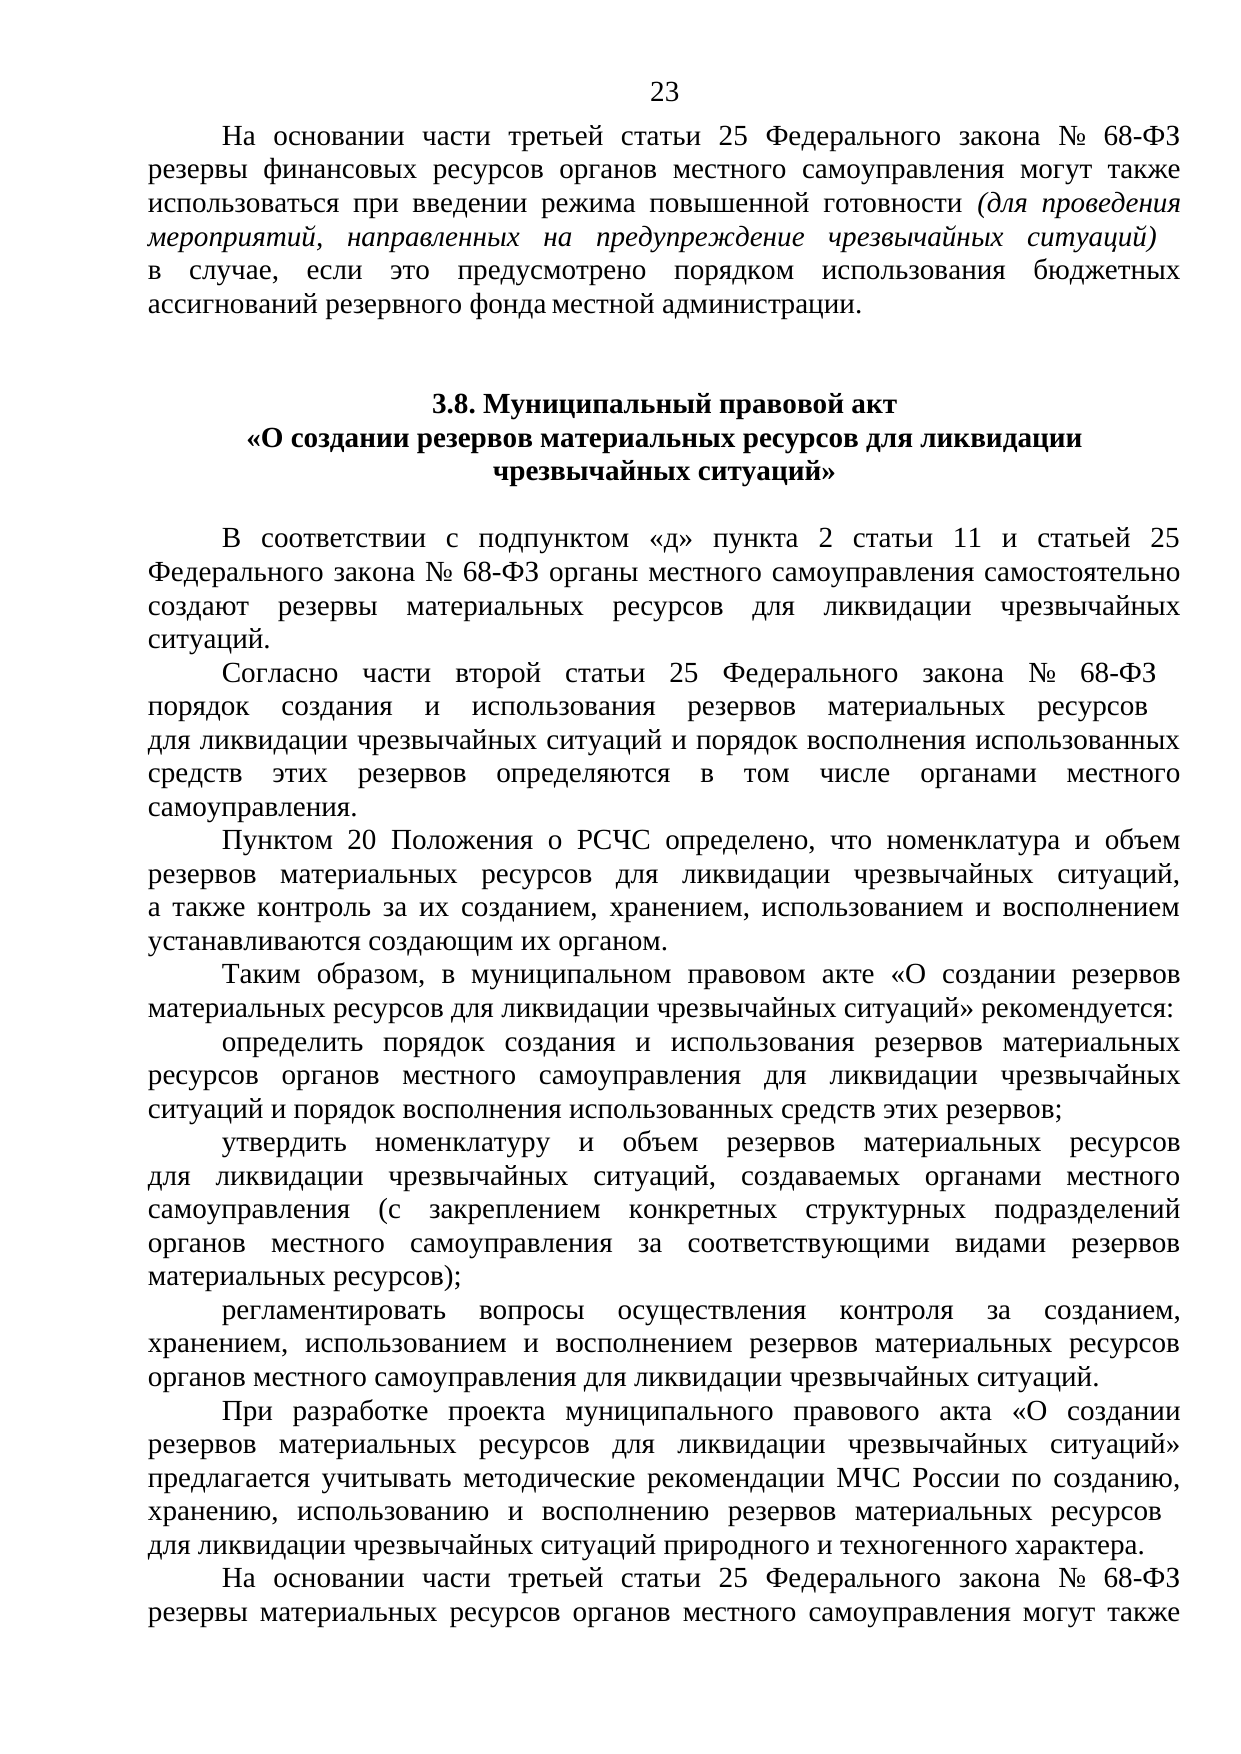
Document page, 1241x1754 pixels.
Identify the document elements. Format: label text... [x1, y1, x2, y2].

text «О создании резервов материальных ресурсов для ликвидации чрезвычайных ситуаций» [148, 420, 1181, 487]
text Пунктом 20 Положения о РСЧС определено, что номенклатура и объем резервов материальных ресурсов для ликвидации чрезвычайных ситуаций, а также контроль за их созданием, хранением, использованием и восполнением устанавливаются создающим их органом. [148, 822, 1181, 957]
text утвердить номенклатуру и объем резервов материальных ресурсов для ликвидации чрезвычайных ситуаций, создаваемых органами местного самоуправления (с закреплением конкретных структурных подразделений органов местного самоуправления за соответствующими видами резервов материальных ресурсов); [148, 1124, 1181, 1292]
text регламентировать вопросы осуществления контроля за созданием, хранением, использованием и восполнением резервов материальных ресурсов органов местного самоуправления для ликвидации чрезвычайных ситуаций. [148, 1292, 1181, 1393]
text При разработке проекта муниципального правового акта «О создании резервов материальных ресурсов для ликвидации чрезвычайных ситуаций» предлагается учитывать методические рекомендации МЧС России по созданию, хранению, использованию и восполнению резервов материальных ресурсов для ликвидации чрезвычайных ситуаций природного и техногенного характера. [148, 1393, 1181, 1560]
text В соответствии с подпунктом «д» пункта 2 статьи 11 и статьей 25 Федерального закона № 68-ФЗ органы местного самоуправления самостоятельно создают резервы материальных ресурсов для ликвидации чрезвычайных ситуаций. [148, 521, 1181, 655]
text 3.8. Муниципальный правовой акт [148, 386, 1181, 420]
text На основании части третьей статьи 25 Федерального закона № 68-ФЗ резервы финансовых ресурсов органов местного самоуправления могут также использоваться при введении режима повышенной готовности (для проведения мероприятий, направленных на предупреждение чрезвычайных ситуаций) в случае, если это предусмотрено порядком использования бюджетных ассигнований резервного фонда местной администрации. [148, 118, 1181, 319]
text определить порядок создания и использования резервов материальных ресурсов органов местного самоуправления для ликвидации чрезвычайных ситуаций и порядок восполнения использованных средств этих резервов; [148, 1024, 1181, 1124]
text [148, 1560, 1181, 1627]
text Таким образом, в муниципальном правовом акте «О создании резервов материальных ресурсов для ликвидации чрезвычайных ситуаций» рекомендуется: [148, 957, 1181, 1024]
text Согласно части второй статьи 25 Федерального закона № 68-ФЗ порядок создания и использования резервов материальных ресурсов для ликвидации чрезвычайных ситуаций и порядок восполнения использованных средств этих резервов определяются в том числе органами местного самоуправления. [148, 655, 1181, 822]
